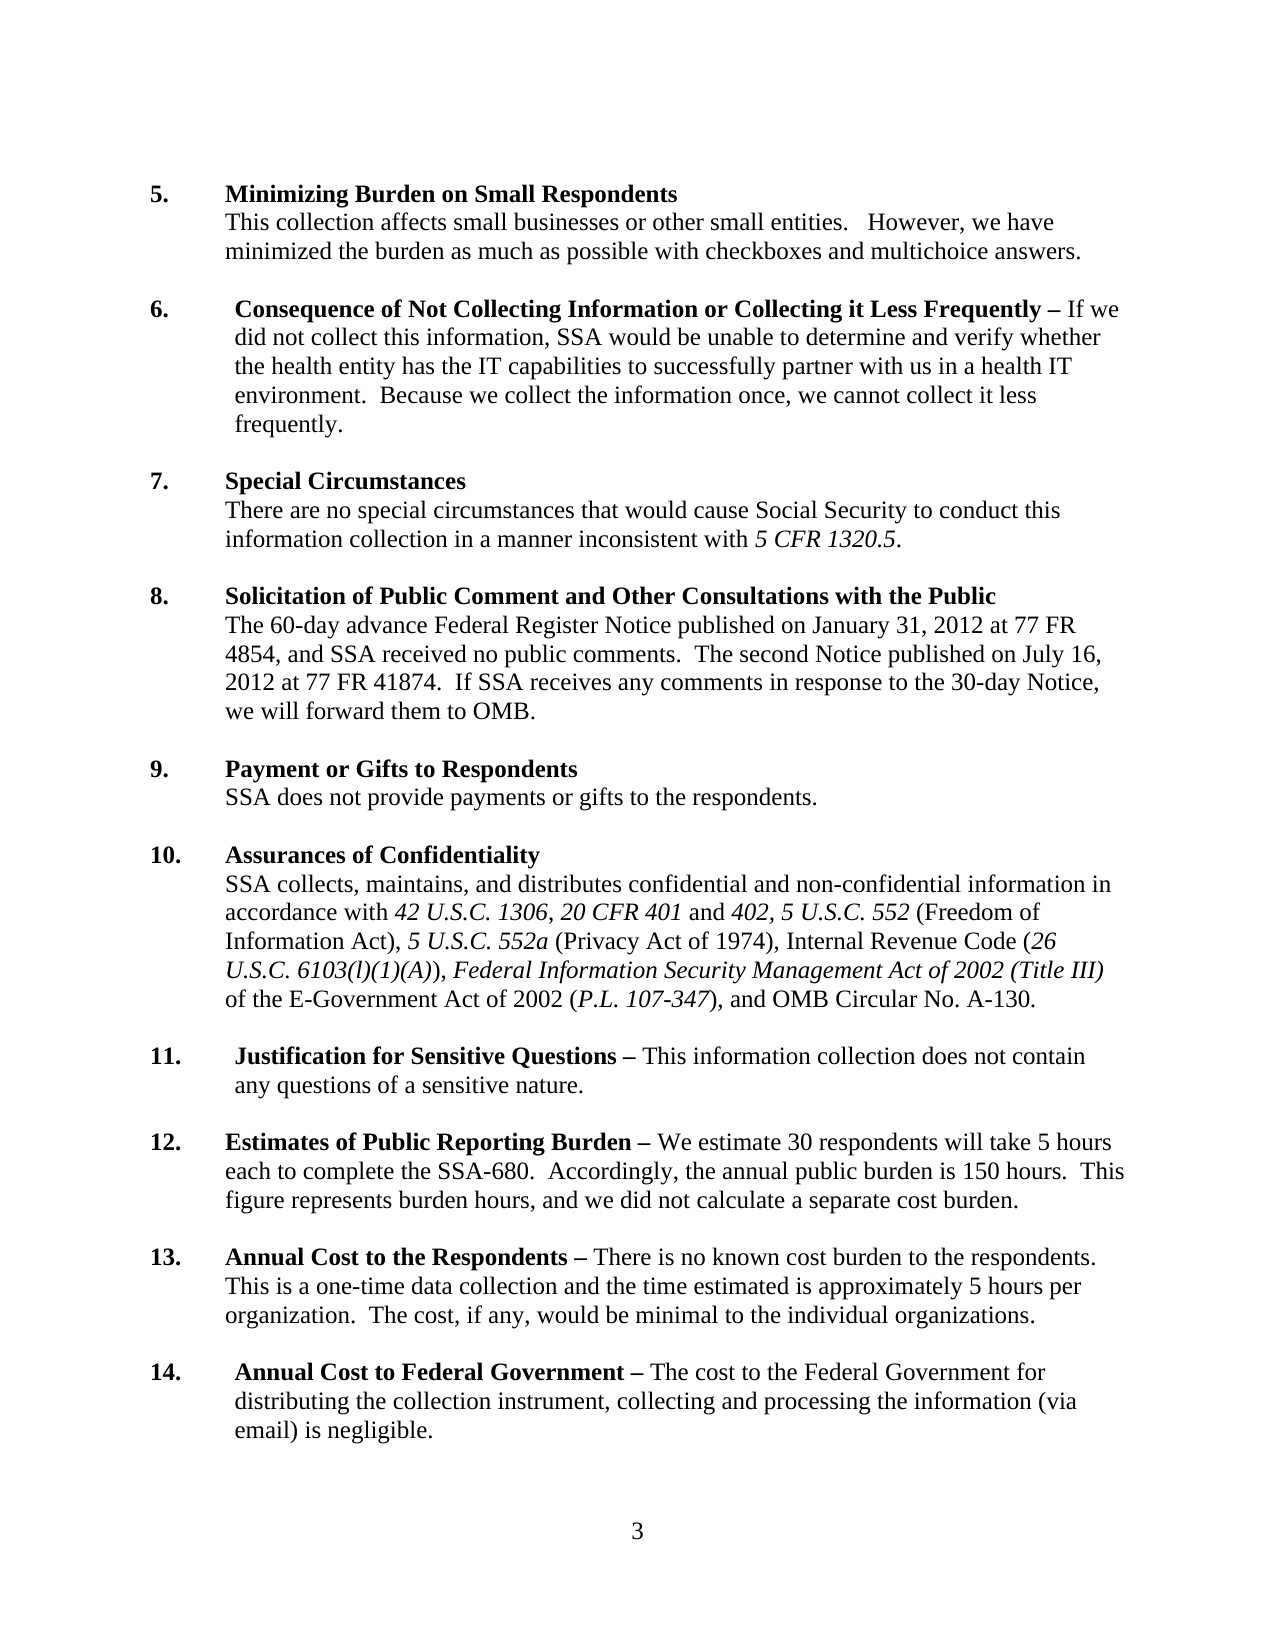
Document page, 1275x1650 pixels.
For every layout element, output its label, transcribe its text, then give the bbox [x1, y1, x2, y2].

text 13. Annual Cost to the Respondents – There is no known cost burden to the respondents. This is a one-time data collection and the time estimated is approximately 5 hours per organization. The cost, if any, would be minimal to the individual organizations. [150, 1242, 1125, 1329]
text 5. Minimizing Burden on Small Respondents [150, 179, 1125, 207]
text 10. Assurances of Confidentiality [150, 840, 1125, 869]
text 7. Special Circumstances [150, 466, 1125, 495]
text The 60-day advance Federal Register Notice published on January 31, 2012 at 77 FR 4854, and SSA received no public comments. The second Notice published on July 16, 2012 at 77 FR 41874. If SSA receives any comments in response to the 30-day Notice, we will forward them to OMB. [225, 610, 1125, 725]
text 11. Justification for Sensitive Questions – This information collection does not contain any questions of a sensitive nature. [150, 1041, 1125, 1099]
text There are no special circumstances that would cause Social Security to conduct this information collection in a manner inconsistent with 5 CFR 1320.5. [225, 495, 1125, 552]
text 9. Payment or Gifts to Respondents [150, 754, 1125, 782]
text 8. Solicitation of Public Comment and Other Consultations with the Public [150, 581, 1125, 610]
text 12. Estimates of Public Reporting Burden – We estimate 30 respondents will take 5 hours each to complete the SSA-680. Accordingly, the annual public burden is 150 hours. This figure represents burden hours, and we did not calculate a separate cost burden. [150, 1127, 1125, 1214]
text SSA does not provide payments or gifts to the respondents. [225, 782, 1125, 811]
text This collection affects small businesses or other small entities. However, we have minimized the burden as much as possible with checkboxes and multichoice answers. [225, 207, 1125, 265]
text 14. Annual Cost to Federal Government – The cost to the Federal Government for distributing the collection instrument, collecting and processing the information (via email) is negligible. [150, 1357, 1125, 1444]
text SSA collects, maintains, and distributes confidential and non-confidential information in accordance with 42 U.S.C. 1306, 20 CFR 401 and 402, 5 U.S.C. 552 (Freedom of Information Act), 5 U.S.C. 552a (Privacy Act of 1974), Internal Revenue Code (26 U.S.C. 6103(l)(1)(A)), Federal Information Security Management Act of 2002 (Title III) of the E-Government Act of 2002 (P.L. 107-347), and OMB Circular No. A-130. [225, 869, 1125, 1012]
text 6. Consequence of Not Collecting Information or Collecting it Less Frequently – If we did not collect this information, SSA would be unable to determine and verify whether the health entity has the IT capabilities to successfully partner with us in a health IT environment. Because we collect the information once, we cannot collect it less frequently. [150, 294, 1125, 437]
